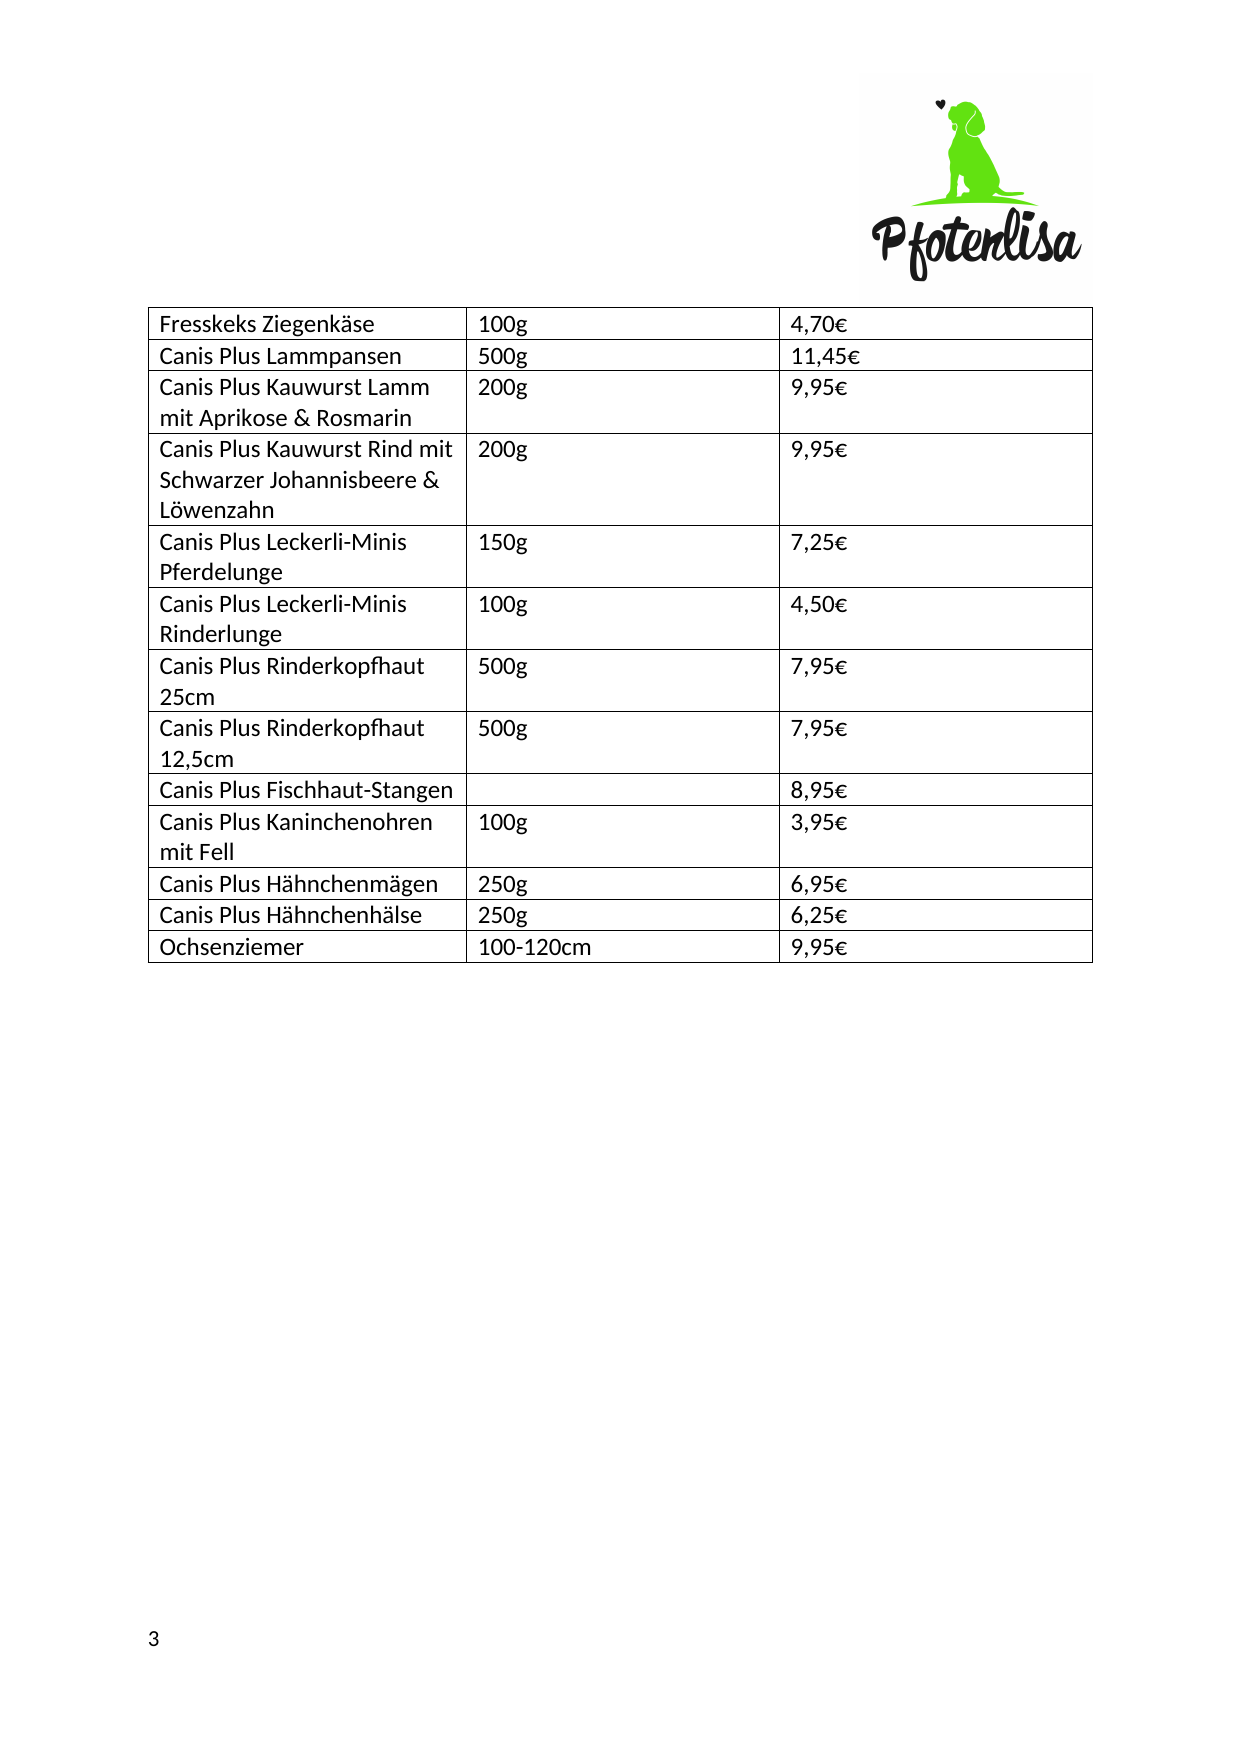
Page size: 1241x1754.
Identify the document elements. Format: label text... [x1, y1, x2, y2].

table_cell Canis Plus Kaninchenohren mit Fell [149, 806, 466, 867]
table_cell 500g [467, 340, 779, 370]
table_cell Ochsenziemer [149, 931, 466, 962]
table_cell 7,25€ [780, 526, 1092, 587]
table_cell 7,95€ [780, 712, 1092, 773]
table_cell 500g [467, 650, 779, 711]
table_cell 250g [467, 868, 779, 898]
table_cell Canis Plus Leckerli-Minis Rinderlunge [149, 588, 466, 649]
table_cell 100g [467, 806, 779, 867]
table_cell Canis Plus Hähnchenmägen [149, 868, 466, 898]
table_cell [467, 774, 779, 805]
table_cell Fresskeks Ziegenkäse [149, 308, 466, 339]
table_cell 9,95€ [780, 371, 1092, 432]
table_cell 11,45€ [780, 340, 1092, 370]
table_cell 200g [467, 371, 779, 432]
table_cell Canis Plus Rinderkopfhaut 12,5cm [149, 712, 466, 773]
table_cell 200g [467, 434, 779, 525]
table_cell 6,95€ [780, 868, 1092, 898]
table_cell 9,95€ [780, 931, 1092, 962]
table_cell Canis Plus Kauwurst Lamm mit Aprikose & Rosmarin [149, 371, 466, 432]
table_cell 4,70€ [780, 308, 1092, 339]
table_cell Canis Plus Lammpansen [149, 340, 466, 370]
table_cell Canis Plus Rinderkopfhaut 25cm [149, 650, 466, 711]
table_cell Canis Plus Leckerli-Minis Pferdelunge [149, 526, 466, 587]
picture [859, 73, 1093, 307]
table_cell 3,95€ [780, 806, 1092, 867]
table_cell 8,95€ [780, 774, 1092, 805]
table_cell 500g [467, 712, 779, 773]
table_cell 6,25€ [780, 900, 1092, 930]
table_cell Canis Plus Kauwurst Rind mit Schwarzer Johannisbeere & Löwenzahn [149, 434, 466, 525]
table_cell 100g [467, 588, 779, 649]
table_cell 7,95€ [780, 650, 1092, 711]
table_cell Canis Plus Hähnchenhälse [149, 900, 466, 930]
table_cell 100-120cm [467, 931, 779, 962]
table_cell 100g [467, 308, 779, 339]
table_cell 9,95€ [780, 434, 1092, 525]
table_cell 150g [467, 526, 779, 587]
table_cell 250g [467, 900, 779, 930]
table_cell Canis Plus Fischhaut-Stangen [149, 774, 466, 805]
table_cell 4,50€ [780, 588, 1092, 649]
